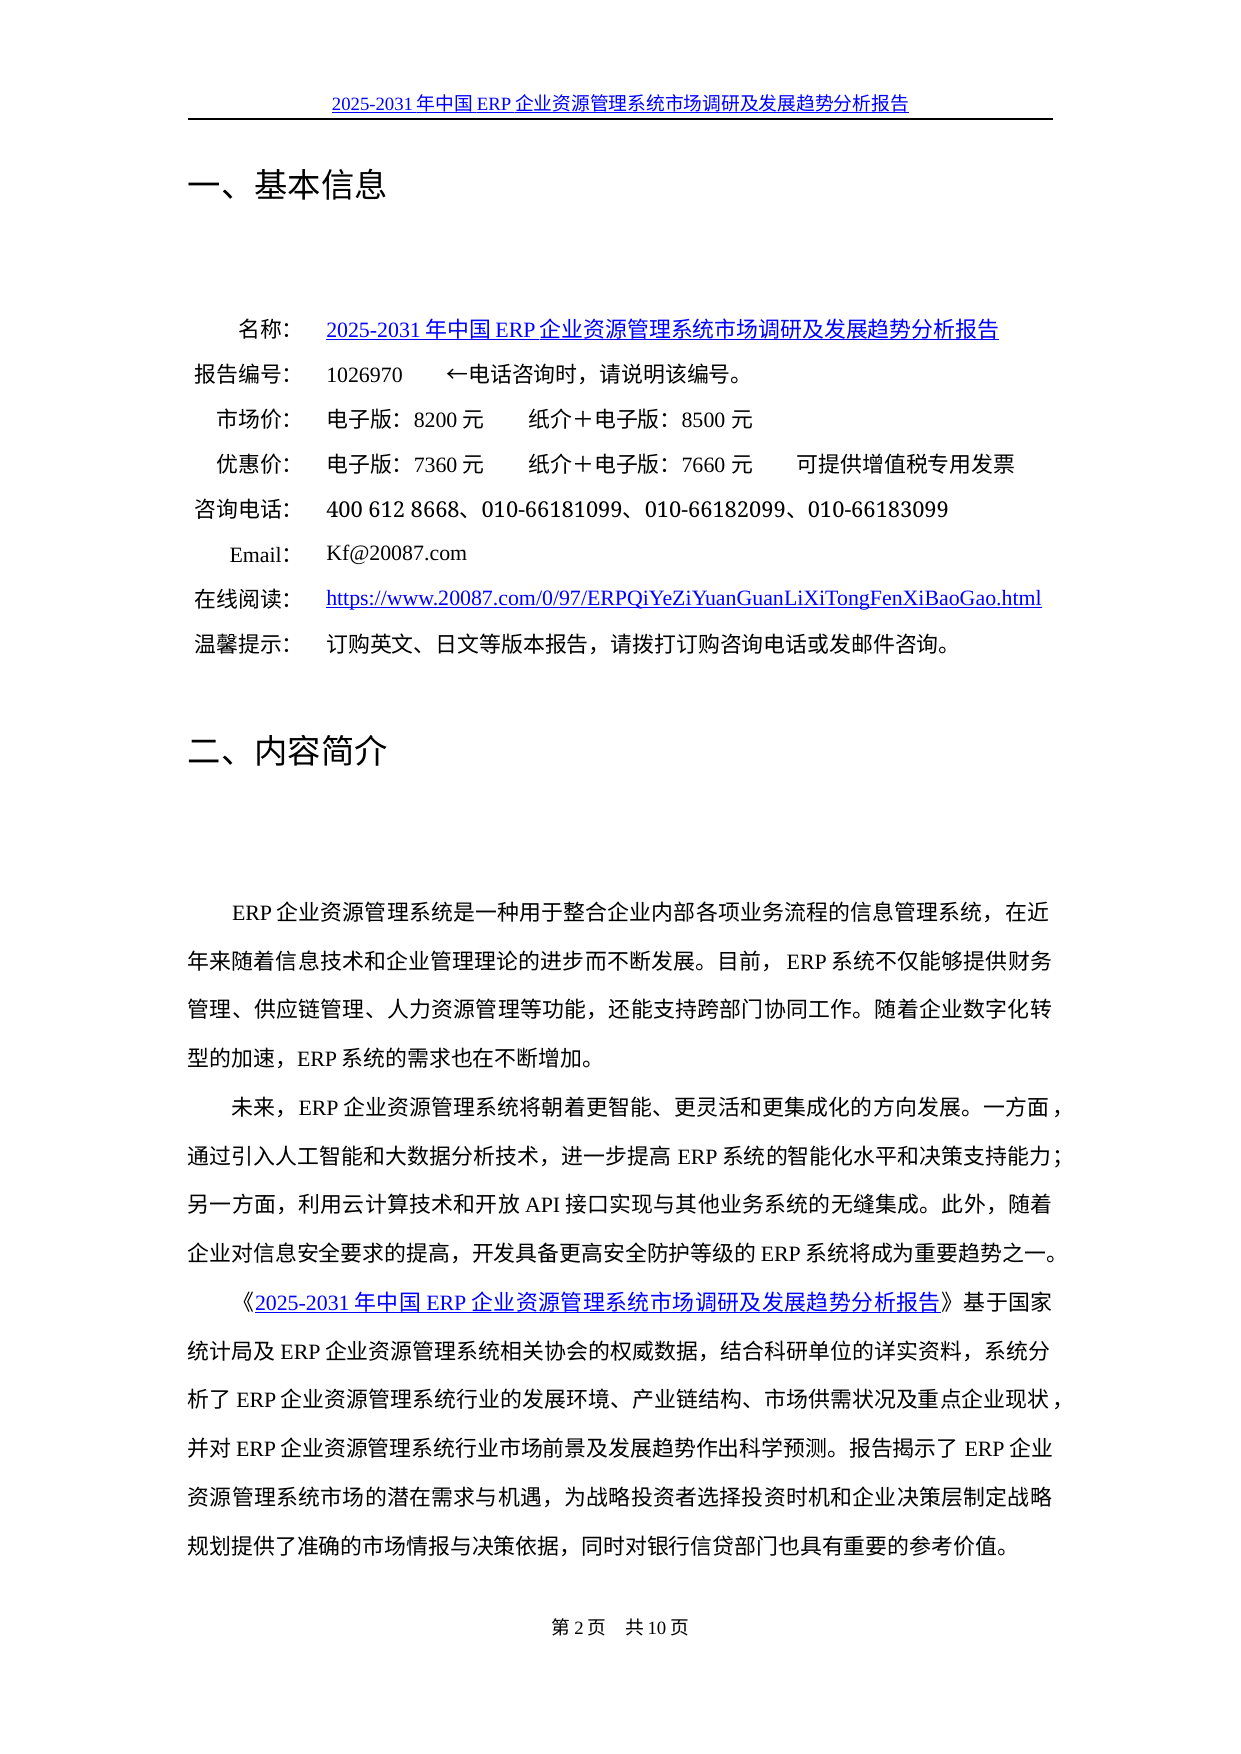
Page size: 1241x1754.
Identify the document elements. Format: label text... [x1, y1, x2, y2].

table_cell 市场价： [167, 402, 315, 447]
title 一、基本信息 [187, 150, 1053, 215]
table_cell Kf@20087.com [315, 537, 1073, 582]
table_header 名称： [167, 312, 315, 357]
table_cell 报告编号： [167, 357, 315, 402]
title 二、内容简介 [187, 717, 1053, 782]
table_cell 优惠价： [167, 447, 315, 492]
table_cell 温馨提示： [167, 627, 315, 672]
table_cell 订购英文、日文等版本报告，请拨打订购咨询电话或发邮件咨询。 [315, 627, 1073, 672]
table_cell 在线阅读： [167, 582, 315, 627]
table_cell 电子版：8200 元 纸介＋电子版：8500 元 [315, 402, 1073, 447]
table_cell 电子版：7360 元 纸介＋电子版：7660 元 可提供增值税专用发票 [315, 447, 1073, 492]
table_cell 400 612 8668、010-66181099、010-66182099、010-66183099 [315, 492, 1073, 537]
table_cell Email： [167, 537, 315, 582]
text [187, 894, 1053, 1561]
table_cell [315, 582, 1073, 627]
table_header 2025-2031年中国ERP企业资源管理系统市场调研及发展趋势分析报告 [315, 312, 1073, 357]
table_cell 咨询电话： [167, 492, 315, 537]
table_cell 1026970 ←电话咨询时，请说明该编号。 [315, 357, 1073, 402]
